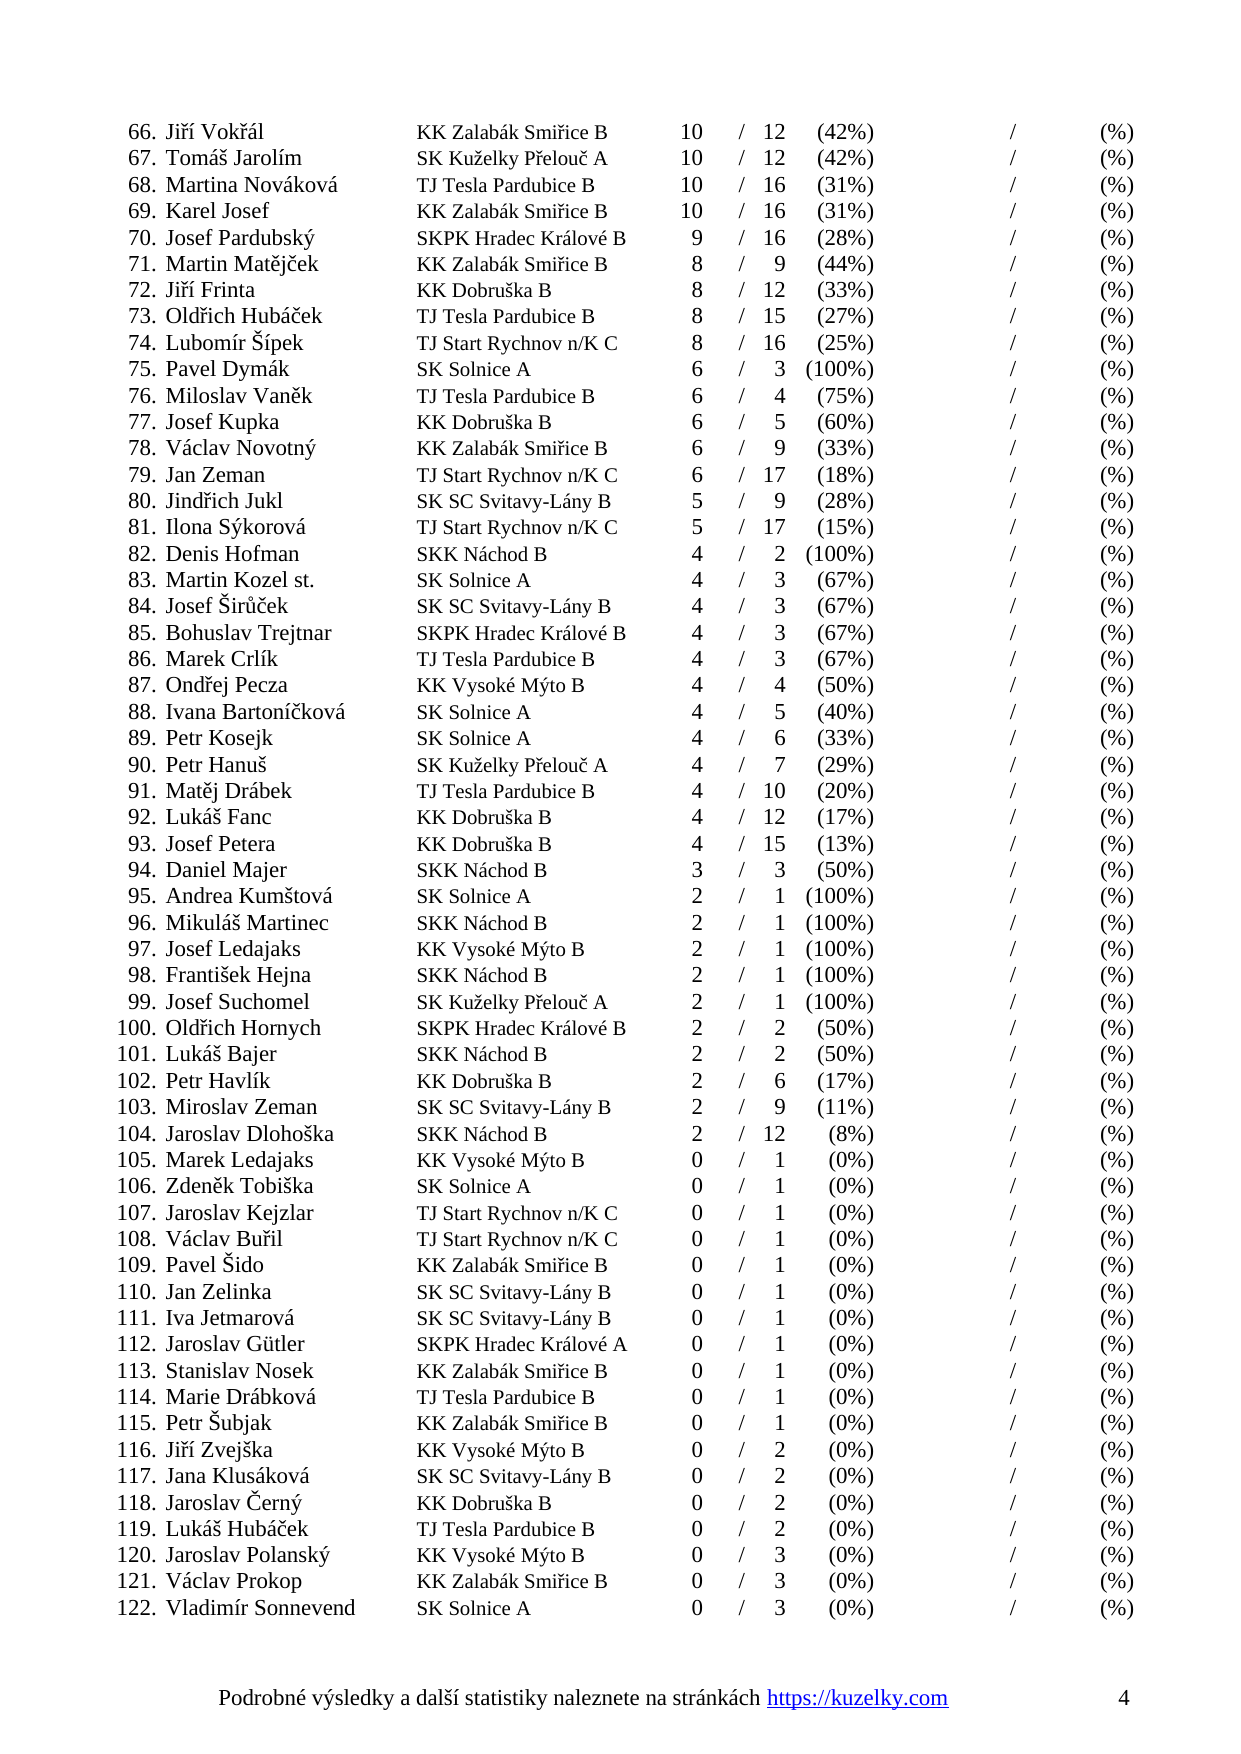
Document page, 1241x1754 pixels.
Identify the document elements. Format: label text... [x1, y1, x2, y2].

text 105. Marek Ledajaks KK Vysoké Mýto B 0 / 1 (0%) / (%) [106, 1146, 1134, 1172]
text 85. Bohuslav Trejtnar SKPK Hradec Králové B 4 / 3 (67%) / (%) [106, 619, 1134, 645]
text 110. Jan Zelinka SK SC Svitavy-Lány B 0 / 1 (0%) / (%) [106, 1278, 1134, 1304]
text 100. Oldřich Hornych SKPK Hradec Králové B 2 / 2 (50%) / (%) [106, 1014, 1134, 1041]
text 84. Josef Širůček SK SC Svitavy-Lány B 4 / 3 (67%) / (%) [106, 592, 1134, 619]
text 108. Václav Buřil TJ Start Rychnov n/K C 0 / 1 (0%) / (%) [106, 1225, 1134, 1251]
text 80. Jindřich Jukl SK SC Svitavy-Lány B 5 / 9 (28%) / (%) [106, 487, 1134, 513]
text 74. Lubomír Šípek TJ Start Rychnov n/K C 8 / 16 (25%) / (%) [106, 329, 1134, 355]
text 117. Jana Klusáková SK SC Svitavy-Lány B 0 / 2 (0%) / (%) [106, 1462, 1134, 1488]
text 99. Josef Suchomel SK Kuželky Přelouč A 2 / 1 (100%) / (%) [106, 988, 1134, 1014]
text 89. Petr Kosejk SK Solnice A 4 / 6 (33%) / (%) [106, 724, 1134, 751]
text 87. Ondřej Pecza KK Vysoké Mýto B 4 / 4 (50%) / (%) [106, 672, 1134, 698]
text 67. Tomáš Jarolím SK Kuželky Přelouč A 10 / 12 (42%) / (%) [106, 144, 1134, 171]
text 102. Petr Havlík KK Dobruška B 2 / 6 (17%) / (%) [106, 1067, 1134, 1093]
text 104. Jaroslav Dlohoška SKK Náchod B 2 / 12 (8%) / (%) [106, 1119, 1134, 1146]
text 88. Ivana Bartoníčková SK Solnice A 4 / 5 (40%) / (%) [106, 698, 1134, 724]
text 103. Miroslav Zeman SK SC Svitavy-Lány B 2 / 9 (11%) / (%) [106, 1093, 1134, 1119]
text 93. Josef Petera KK Dobruška B 4 / 15 (13%) / (%) [106, 830, 1134, 856]
text 109. Pavel Šido KK Zalabák Smiřice B 0 / 1 (0%) / (%) [106, 1251, 1134, 1278]
text 112. Jaroslav Gütler SKPK Hradec Králové A 0 / 1 (0%) / (%) [106, 1330, 1134, 1357]
text 90. Petr Hanuš SK Kuželky Přelouč A 4 / 7 (29%) / (%) [106, 751, 1134, 777]
text 119. Lukáš Hubáček TJ Tesla Pardubice B 0 / 2 (0%) / (%) [106, 1515, 1134, 1541]
text 96. Mikuláš Martinec SKK Náchod B 2 / 1 (100%) / (%) [106, 909, 1134, 935]
text 114. Marie Drábková TJ Tesla Pardubice B 0 / 1 (0%) / (%) [106, 1383, 1134, 1409]
text 95. Andrea Kumštová SK Solnice A 2 / 1 (100%) / (%) [106, 882, 1134, 909]
text 86. Marek Crlík TJ Tesla Pardubice B 4 / 3 (67%) / (%) [106, 645, 1134, 672]
text 121. Václav Prokop KK Zalabák Smiřice B 0 / 3 (0%) / (%) [106, 1568, 1134, 1594]
text 83. Martin Kozel st. SK Solnice A 4 / 3 (67%) / (%) [106, 566, 1134, 592]
text 71. Martin Matějček KK Zalabák Smiřice B 8 / 9 (44%) / (%) [106, 250, 1134, 276]
text 73. Oldřich Hubáček TJ Tesla Pardubice B 8 / 15 (27%) / (%) [106, 303, 1134, 329]
text 98. František Hejna SKK Náchod B 2 / 1 (100%) / (%) [106, 961, 1134, 988]
text 115. Petr Šubjak KK Zalabák Smiřice B 0 / 1 (0%) / (%) [106, 1409, 1134, 1436]
text 72. Jiří Frinta KK Dobruška B 8 / 12 (33%) / (%) [106, 276, 1134, 303]
text 79. Jan Zeman TJ Start Rychnov n/K C 6 / 17 (18%) / (%) [106, 461, 1134, 487]
text 97. Josef Ledajaks KK Vysoké Mýto B 2 / 1 (100%) / (%) [106, 935, 1134, 961]
text 82. Denis Hofman SKK Náchod B 4 / 2 (100%) / (%) [106, 540, 1134, 566]
text 68. Martina Nováková TJ Tesla Pardubice B 10 / 16 (31%) / (%) [106, 171, 1134, 197]
text 106. Zdeněk Tobiška SK Solnice A 0 / 1 (0%) / (%) [106, 1172, 1134, 1199]
text 77. Josef Kupka KK Dobruška B 6 / 5 (60%) / (%) [106, 408, 1134, 434]
text 81. Ilona Sýkorová TJ Start Rychnov n/K C 5 / 17 (15%) / (%) [106, 513, 1134, 540]
text 107. Jaroslav Kejzlar TJ Start Rychnov n/K C 0 / 1 (0%) / (%) [106, 1199, 1134, 1225]
text 66. Jiří Vokřál KK Zalabák Smiřice B 10 / 12 (42%) / (%) [106, 118, 1134, 144]
text 91. Matěj Drábek TJ Tesla Pardubice B 4 / 10 (20%) / (%) [106, 777, 1134, 803]
text 92. Lukáš Fanc KK Dobruška B 4 / 12 (17%) / (%) [106, 803, 1134, 830]
text 111. Iva Jetmarová SK SC Svitavy-Lány B 0 / 1 (0%) / (%) [106, 1304, 1134, 1330]
text 76. Miloslav Vaněk TJ Tesla Pardubice B 6 / 4 (75%) / (%) [106, 382, 1134, 408]
text 113. Stanislav Nosek KK Zalabák Smiřice B 0 / 1 (0%) / (%) [106, 1357, 1134, 1383]
text 78. Václav Novotný KK Zalabák Smiřice B 6 / 9 (33%) / (%) [106, 434, 1134, 461]
text 120. Jaroslav Polanský KK Vysoké Mýto B 0 / 3 (0%) / (%) [106, 1541, 1134, 1568]
text 116. Jiří Zvejška KK Vysoké Mýto B 0 / 2 (0%) / (%) [106, 1436, 1134, 1462]
text 75. Pavel Dymák SK Solnice A 6 / 3 (100%) / (%) [106, 355, 1134, 382]
text 118. Jaroslav Černý KK Dobruška B 0 / 2 (0%) / (%) [106, 1488, 1134, 1515]
text 94. Daniel Majer SKK Náchod B 3 / 3 (50%) / (%) [106, 856, 1134, 882]
text 101. Lukáš Bajer SKK Náchod B 2 / 2 (50%) / (%) [106, 1041, 1134, 1067]
text 69. Karel Josef KK Zalabák Smiřice B 10 / 16 (31%) / (%) [106, 197, 1134, 223]
text 122. Vladimír Sonnevend SK Solnice A 0 / 3 (0%) / (%) [106, 1594, 1134, 1620]
text 70. Josef Pardubský SKPK Hradec Králové B 9 / 16 (28%) / (%) [106, 223, 1134, 250]
